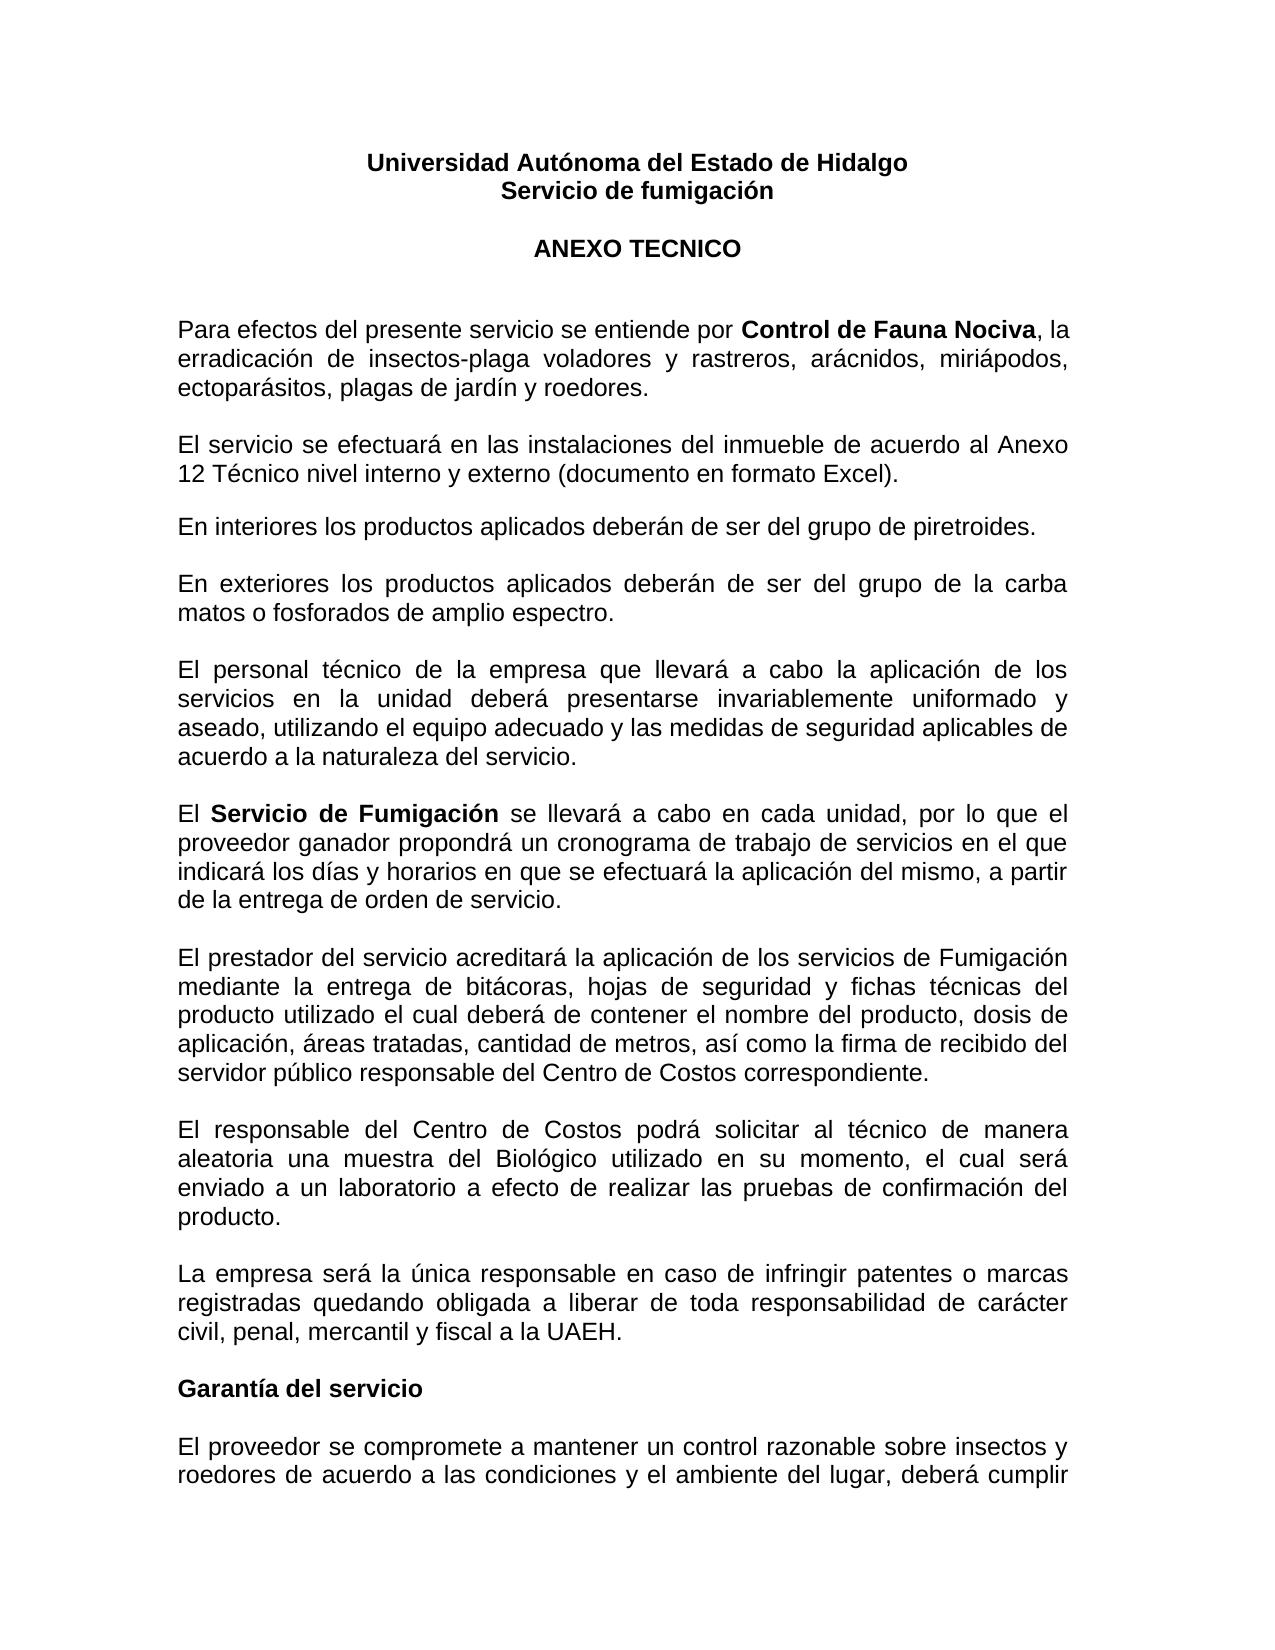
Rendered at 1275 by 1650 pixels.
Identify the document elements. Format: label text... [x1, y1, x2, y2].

text Para efectos del presente servicio se entiende por Control de Fauna Nociva, la erradicación de insectos-plaga voladores y rastreros, arácnidos, miriápodos, ectoparásitos, plagas de jardín y roedores. [177, 315, 1069, 402]
text Universidad Autónoma del Estado de Hidalgo [177, 148, 1098, 176]
text ANEXO TECNICO [177, 234, 1098, 263]
text Garantía del servicio [177, 1374, 1069, 1403]
text El prestador del servicio acreditará la aplicación de los servicios de Fumigación mediante la entrega de bitácoras, hojas de seguridad y fichas técnicas del producto utilizado el cual deberá de contener el nombre del producto, dosis de aplicación, áreas tratadas, cantidad de metros, así como la firma de recibido del servidor público responsable del Centro de Costos correspondiente. [177, 943, 1069, 1087]
text En interiores los productos aplicados deberán de ser del grupo de piretroides. [177, 512, 1084, 541]
text La empresa será la única responsable en caso de infringir patentes o marcas registradas quedando obligada a liberar de toda responsabilidad de carácter civil, penal, mercantil y fiscal a la UAEH. [177, 1259, 1069, 1346]
text Servicio de fumigación [177, 176, 1098, 205]
text En exteriores los productos aplicados deberán de ser del grupo de la carba matos o fosforados de amplio espectro. [177, 569, 1069, 627]
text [177, 1432, 1069, 1489]
text El personal técnico de la empresa que llevará a cabo la aplicación de los servicios en la unidad deberá presentarse invariablemente uniformado y aseado, utilizando el equipo adecuado y las medidas de seguridad aplicables de acuerdo a la naturaleza del servicio. [177, 656, 1069, 771]
text El Servicio de Fumigación se llevará a cabo en cada unidad, por lo que el proveedor ganador propondrá un cronograma de trabajo de servicios en el que indicará los días y horarios en que se efectuará la aplicación del mismo, a partir de la entrega de orden de servicio. [177, 799, 1069, 914]
text El responsable del Centro de Costos podrá solicitar al técnico de manera aleatoria una muestra del Biológico utilizado en su momento, el cual será enviado a un laboratorio a efecto de realizar las pruebas de confirmación del producto. [177, 1116, 1069, 1231]
text El servicio se efectuará en las instalaciones del inmueble de acuerdo al Anexo 12 Técnico nivel interno y externo (documento en formato Excel). [177, 430, 1069, 488]
